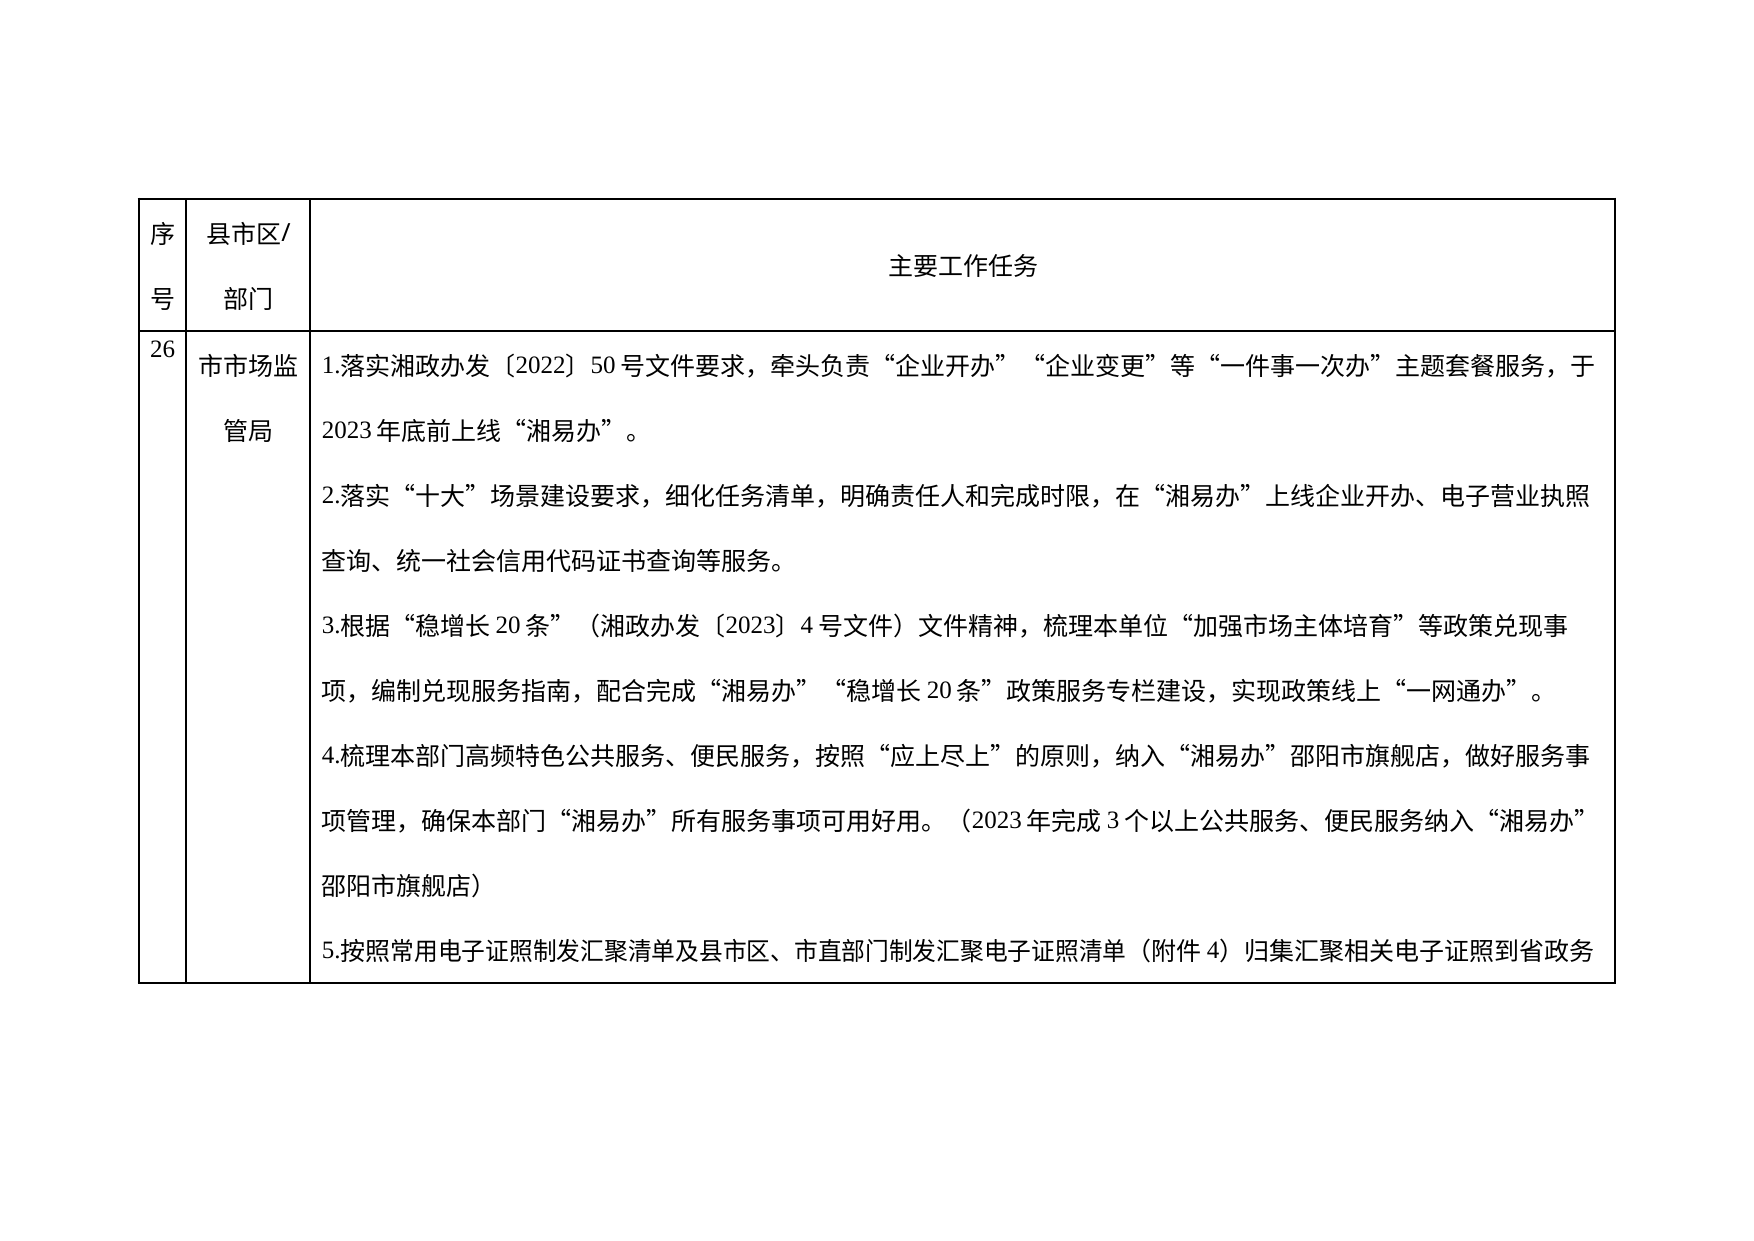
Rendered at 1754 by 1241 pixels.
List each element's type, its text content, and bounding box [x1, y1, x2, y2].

table_header 主要工作任务 [311, 200, 1614, 330]
table_header 序号 [140, 200, 185, 330]
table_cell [311, 332, 1614, 982]
table_cell 市市场监管局 [187, 332, 309, 982]
table_cell 26 [140, 332, 185, 982]
table_header 县市区/部门 [187, 200, 309, 330]
